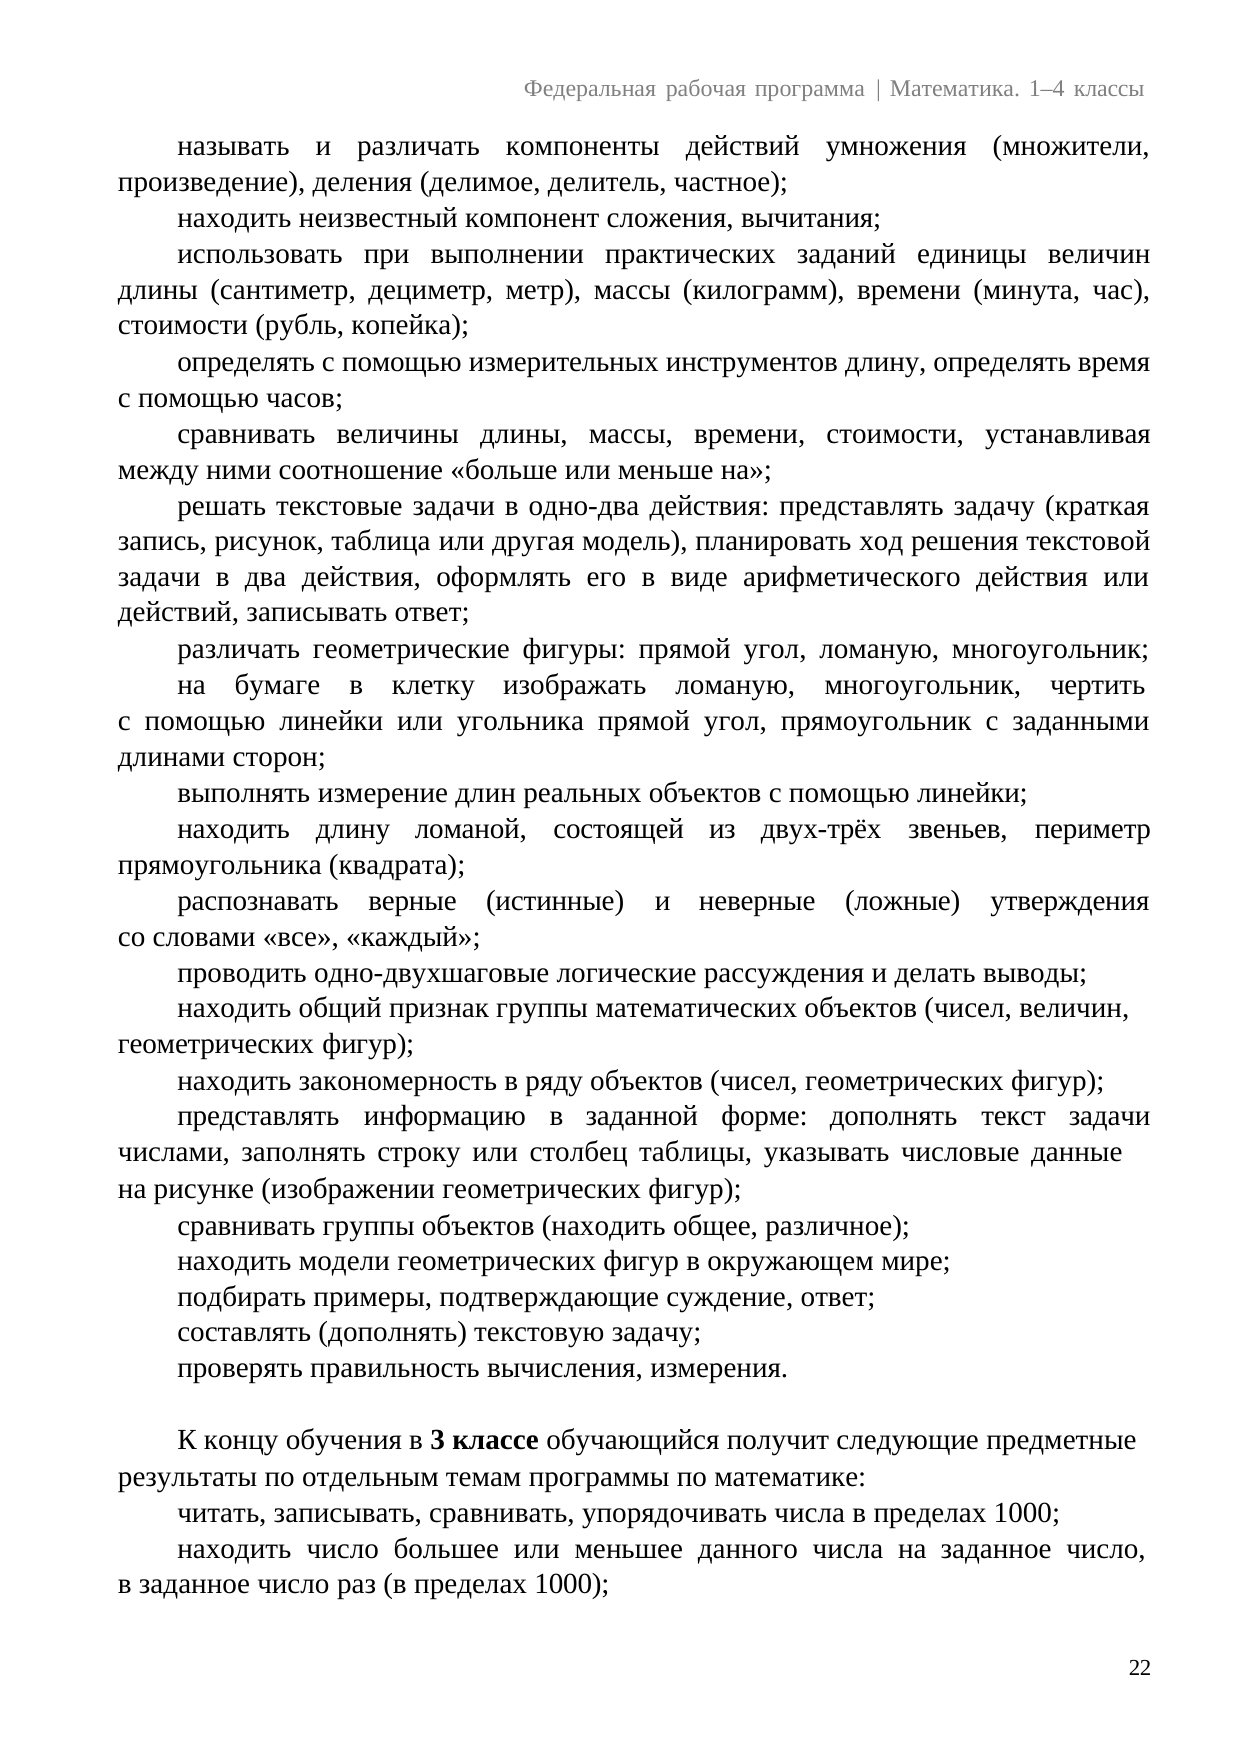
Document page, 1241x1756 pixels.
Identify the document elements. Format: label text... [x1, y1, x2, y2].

text составлять (дополнять) текстовую задачу; проверять правильность вычисления, измерения. [177, 1314, 824, 1383]
text К концу обучения в 3 классе обучающийся получит следующие предметные результаты по отдельным темам программы по математике: [118, 1422, 1144, 1492]
text распознавать верные (истинные) и неверные (ложные) утверждения со словами «все», «каждый»; [118, 883, 1151, 952]
text находить закономерность в ряду объектов (чисел, геометрических фигур); представлять информацию в заданной форме: дополнять текст задачи [177, 1063, 1151, 1132]
text в заданное число раз (в пределах 1000); [118, 1567, 1166, 1600]
text решать текстовые задачи в одно-два действия: представлять задачу (краткая запись, рисунок, таблица или другая модель), планировать ход решения текстовой задачи в два действия, оформлять его в виде арифметического действия или действий, записывать ответ; [118, 488, 1150, 628]
text с помощью линейки или угольника прямой угол, прямоугольник с заданными длинами сторон; [118, 703, 1151, 772]
text использовать при выполнении практических заданий единицы величин длины (сантиметр, дециметр, метр), массы (килограмм), времени (минута, час), стоимости (рубль, копейка); [118, 236, 1151, 341]
text сравнивать группы объектов (находить общее, различное); находить модели геометрических фигур в окружающем мире; подбирать примеры, подтверждающие суждение, ответ; [177, 1208, 1003, 1312]
text проводить одно-двухшаговые логические рассуждения и делать выводы; находить общий признак группы математических объектов (чисел, величин, [177, 955, 1166, 1024]
text называть и различать компоненты действий умножения (множители, произведение), деления (делимое, делитель, частное); [118, 128, 1151, 197]
text находить неизвестный компонент сложения, вычитания; [177, 200, 1166, 234]
text различать геометрические фигуры: прямой угол, ломаную, многоугольник; на бумаге в клетку изображать ломаную, многоугольник, чертить [177, 631, 1150, 700]
text сравнивать величины длины, массы, времени, стоимости, устанавливая между ними соотношение «больше или меньше на»; [118, 416, 1151, 485]
text выполнять измерение длин реальных объектов с помощью линейки; [177, 775, 1166, 809]
text числами, заполнять строку или столбец таблицы, указывать числовые данные на рисунке (изображении геометрических фигур); [118, 1134, 1142, 1204]
text находить длину ломаной, состоящей из двух-трёх звеньев, периметр прямоугольника (квадрата); [118, 811, 1152, 880]
text читать, записывать, сравнивать, упорядочивать числа в пределах 1000; находить число большее или меньшее данного числа на заданное число, [177, 1496, 1151, 1564]
text определять с помощью измерительных инструментов длину, определять время с помощью часов; [118, 344, 1150, 414]
text геометрических фигур); [118, 1027, 1166, 1060]
